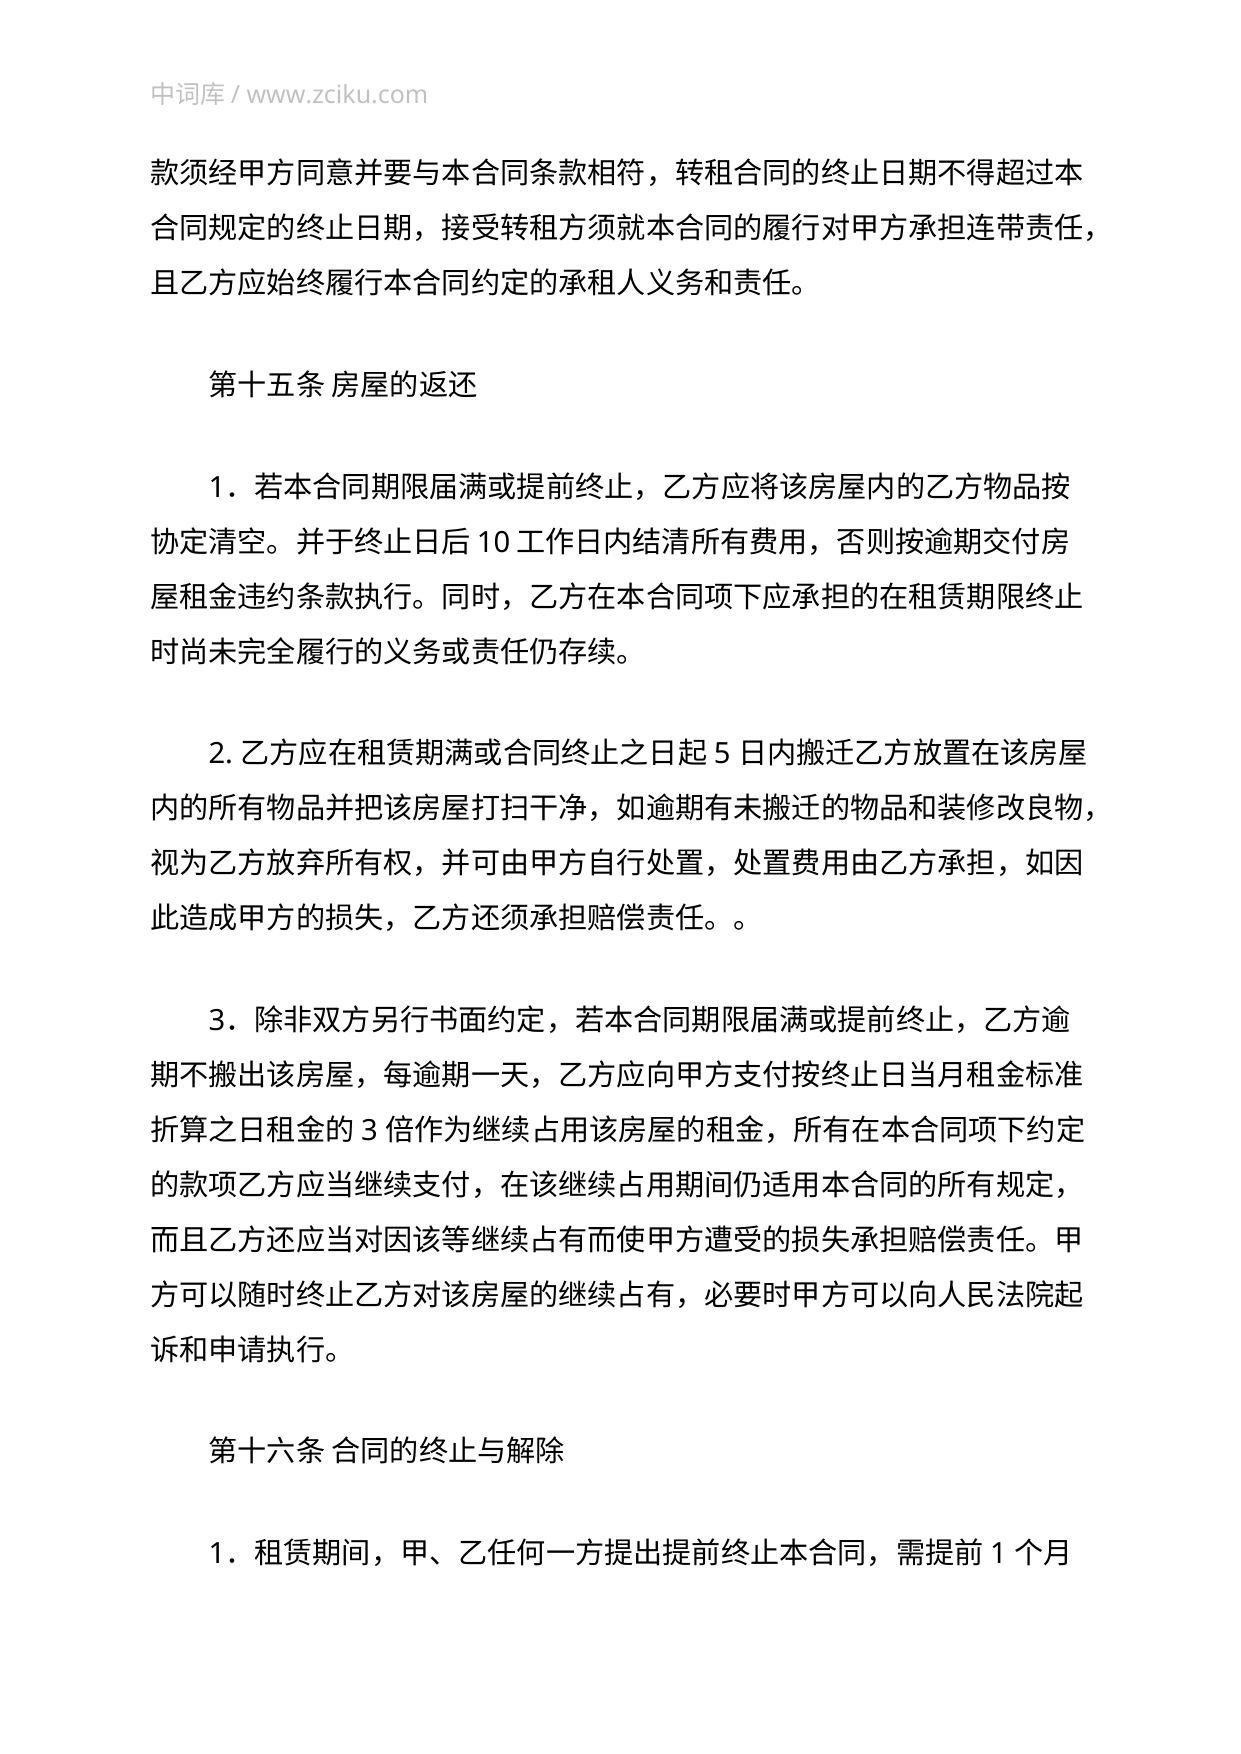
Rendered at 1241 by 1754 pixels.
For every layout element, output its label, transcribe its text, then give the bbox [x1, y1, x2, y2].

text 1．若本合同期限届满或提前终止，乙方应将该房屋内的乙方物品按协定清空。并于终止日后10工作日内结清所有费用，否则按逾期交付房屋租金违约条款执行。同时，乙方在本合同项下应承担的在租赁期限终止时尚未完全履行的义务或责任仍存续。 [150, 463, 1090, 671]
text 3．除非双方另行书面约定，若本合同期限届满或提前终止，乙方逾期不搬出该房屋，每逾期一天，乙方应向甲方支付按终止日当月租金标准折算之日租金的 3 倍作为继续占用该房屋的租金，所有在本合同项下约定的款项乙方应当继续支付，在该继续占用期间仍适用本合同的所有规定，而且乙方还应当对因该等继续占有而使甲方遭受的损失承担赔偿责任。甲方可以随时终止乙方对该房屋的继续占有，必要时甲方可以向人民法院起诉和申请执行。 [150, 997, 1090, 1368]
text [150, 1530, 1090, 1572]
text 第十六条 合同的终止与解除 [150, 1428, 1090, 1470]
text 2. 乙方应在租赁期满或合同终止之日起 5 日内搬迁乙方放置在该房屋内的所有物品并把该房屋打扫干净，如逾期有未搬迁的物品和装修改良物，视为乙方放弃所有权，并可由甲方自行处置，处置费用由乙方承担，如因此造成甲方的损失，乙方还须承担赔偿责任。。 [150, 730, 1090, 937]
text 第十五条 房屋的返还 [150, 362, 1090, 404]
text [150, 150, 1090, 302]
